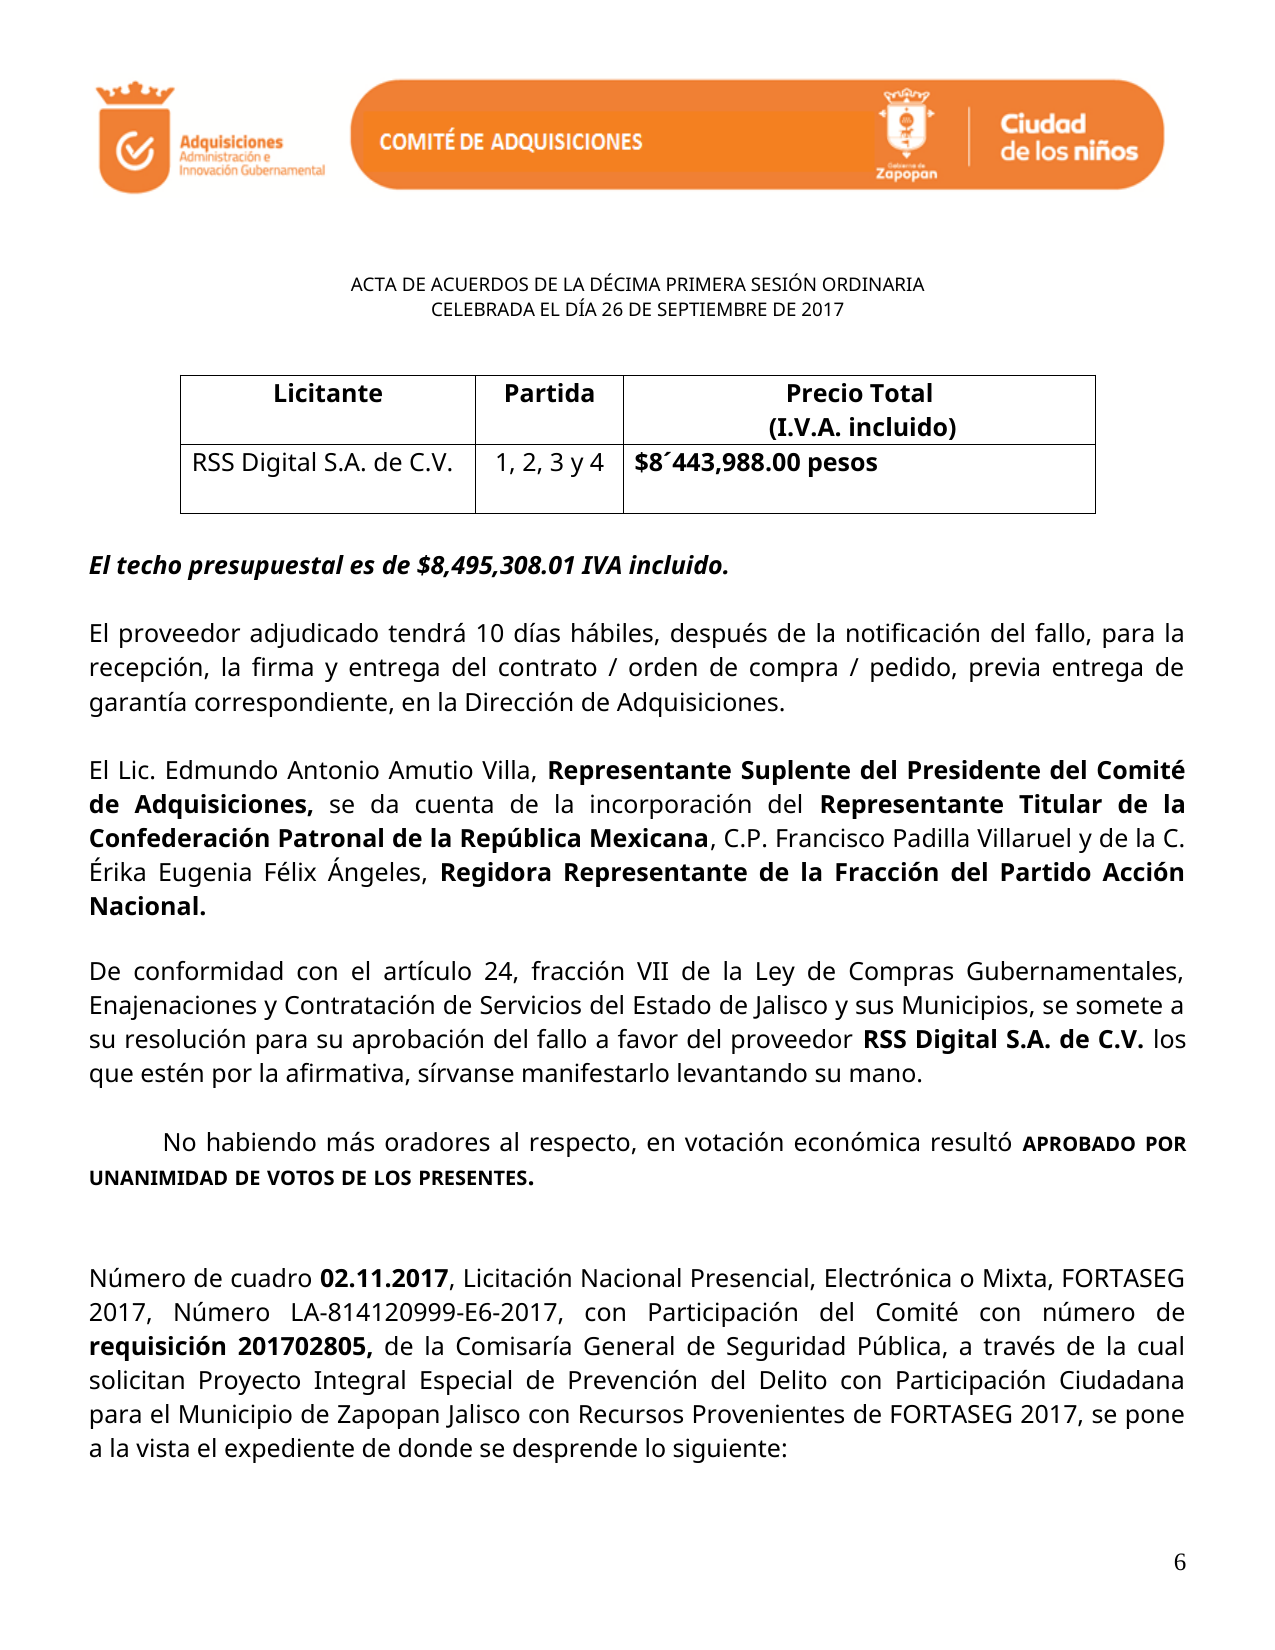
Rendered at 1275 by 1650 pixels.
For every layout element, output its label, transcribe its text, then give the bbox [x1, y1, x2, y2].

table_cell RSS Digital S.A. de C.V. [181, 445, 475, 513]
table_cell $8´443,988.00 pesos [624, 445, 1095, 513]
table_cell 1, 2, 3 y 4 [476, 445, 623, 513]
picture [88, 73, 1172, 198]
text Número de cuadro 02.11.2017, Licitación Nacional Presencial, Electrónica o Mixta, FORTASEG 2017, Número LA-814120999-E6-2017, con Participación del Comité con número de requisición 201702805, de la Comisaría General de Seguridad Pública, a través de la cual solicitan Proyecto Integral Especial de Prevención del Delito con Participación Ciudadana para el Municipio de Zapopan Jalisco con Recursos Provenientes de FORTASEG 2017, se pone a la vista el expediente de donde se desprende lo siguiente: [89, 1260, 1186, 1465]
text El Lic. Edmundo Antonio Amutio Villa, Representante Suplente del Presidente del Comité de Adquisiciones, se da cuenta de la incorporación del Representante Titular de la Confederación Patronal de la República Mexicana, C.P. Francisco Padilla Villaruel y de la C. Érika Eugenia Félix Ángeles, Regidora Representante de la Fracción del Partido Acción Nacional. [89, 752, 1186, 923]
text El proveedor adjudicado tendrá 10 días hábiles, después de la notificación del fallo, para la recepción, la firma y entrega del contrato / orden de compra / pedido, previa entrega de garantía correspondiente, en la Dirección de Adquisiciones. [89, 616, 1186, 718]
table_header Precio Total (I.V.A. incluido) [624, 376, 1095, 444]
table_header Partida [476, 376, 623, 444]
text No habiendo más oradores al respecto, en votación económica resultó aprobado por unanimidad de votos de los presentes. [89, 1124, 1186, 1192]
text De conformidad con el artículo 24, fracción VII de la Ley de Compras Gubernamentales, Enajenaciones y Contratación de Servicios del Estado de Jalisco y sus Municipios, se somete a su resolución para su aprobación del fallo a favor del proveedor RSS Digital S.A. de C.V. los que estén por la afirmativa, sírvanse manifestarlo levantando su mano. [89, 954, 1186, 1090]
table_header Licitante [181, 376, 475, 444]
text El techo presupuestal es de $8,495,308.01 IVA incluido. [89, 548, 1186, 582]
